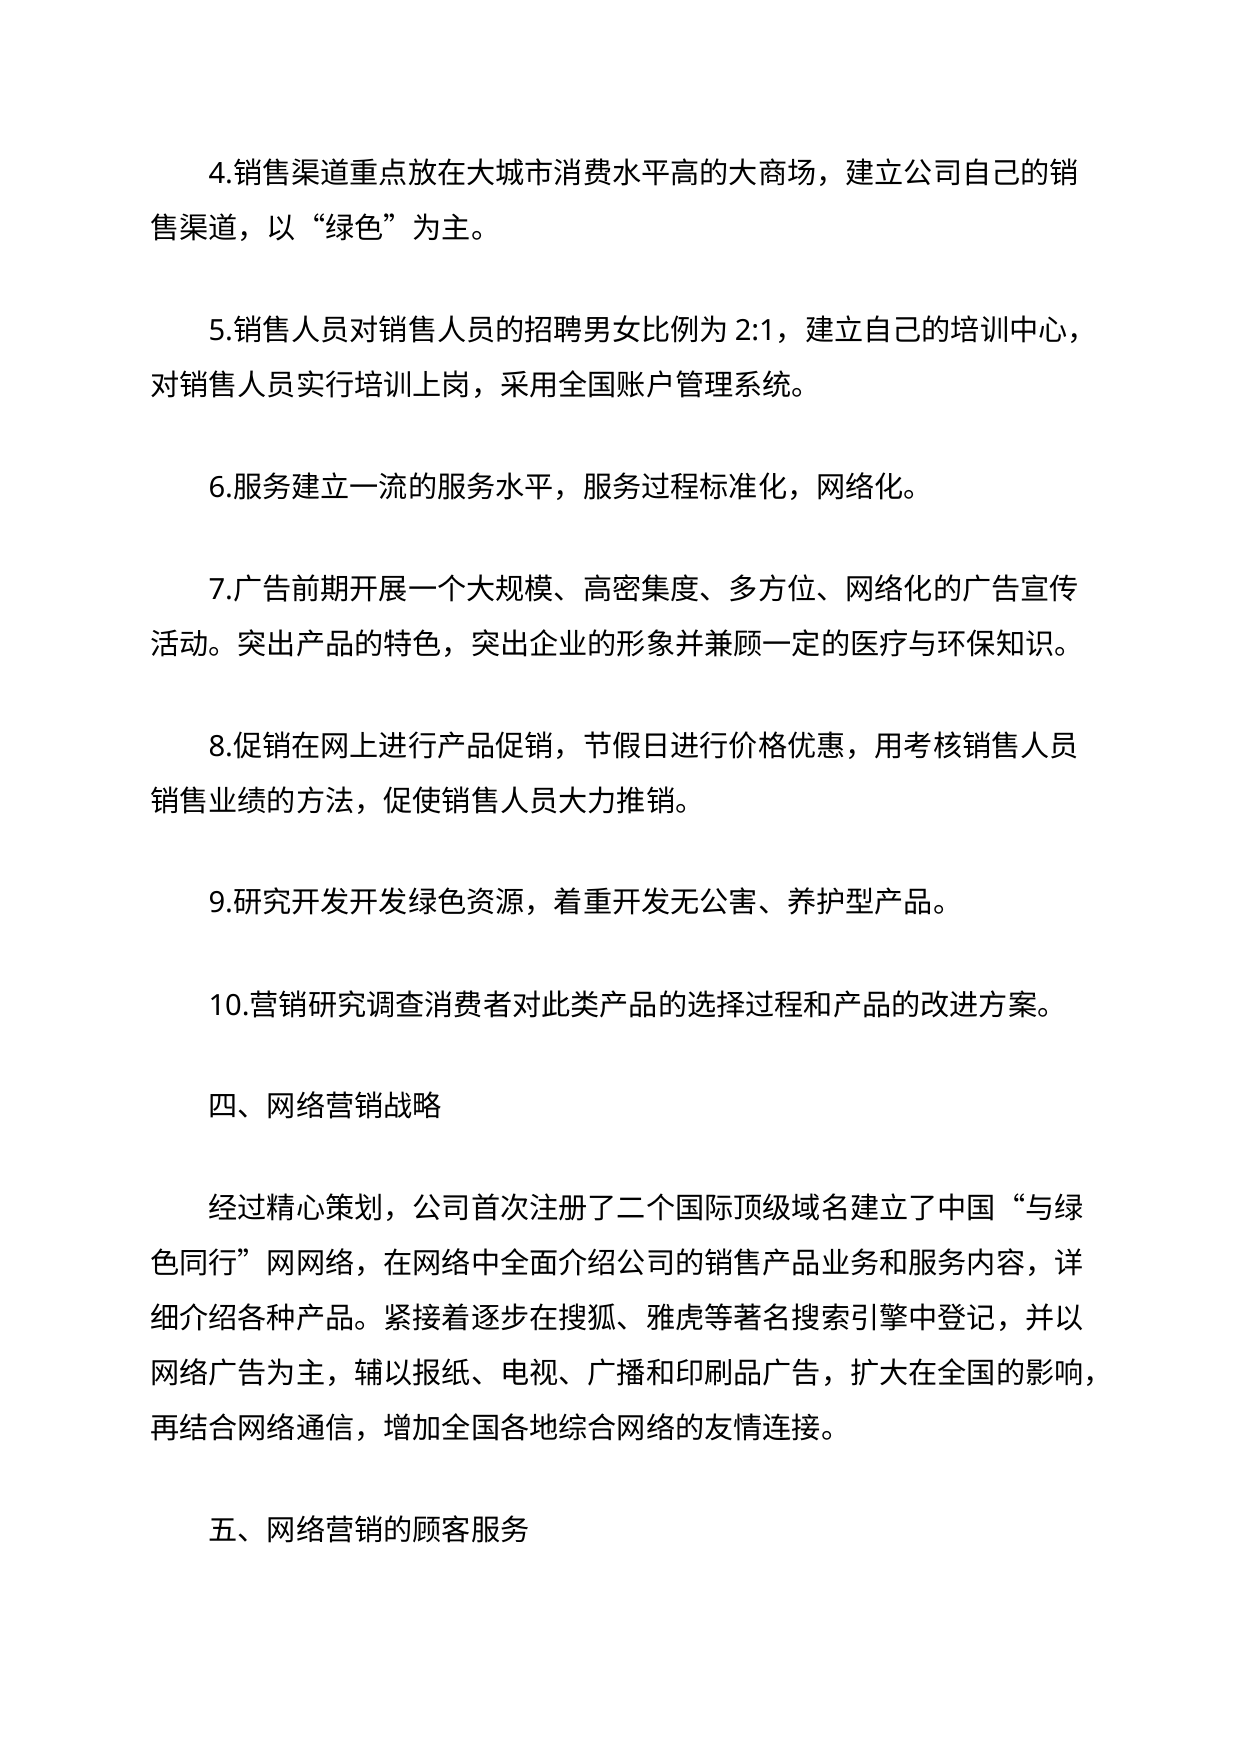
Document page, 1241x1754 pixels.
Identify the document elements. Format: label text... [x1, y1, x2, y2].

text 9.研究开发开发绿色资源，着重开发无公害、养护型产品。 [150, 879, 1090, 921]
text 7.广告前期开展一个大规模、高密集度、多方位、网络化的广告宣传活动。突出产品的特色，突出企业的形象并兼顾一定的医疗与环保知识。 [150, 566, 1090, 663]
text 五、网络营销的顾客服务 [150, 1506, 1090, 1548]
text 6.服务建立一流的服务水平，服务过程标准化，网络化。 [150, 463, 1090, 506]
text 8.促销在网上进行产品促销，节假日进行价格优惠，用考核销售人员销售业绩的方法，促使销售人员大力推销。 [150, 722, 1090, 819]
text 经过精心策划，公司首次注册了二个国际顶级域名建立了中国“与绿色同行”网网络，在网络中全面介绍公司的销售产品业务和服务内容，详细介绍各种产品。紧接着逐步在搜狐、雅虎等著名搜索引擎中登记，并以网络广告为主，辅以报纸、电视、广播和印刷品广告，扩大在全国的影响，再结合网络通信，增加全国各地综合网络的友情连接。 [150, 1185, 1090, 1447]
text 四、网络营销战略 [150, 1083, 1090, 1125]
text 5.销售人员对销售人员的招聘男女比例为2:1，建立自己的培训中心，对销售人员实行培训上岗，采用全国账户管理系统。 [150, 307, 1090, 404]
text 4.销售渠道重点放在大城市消费水平高的大商场，建立公司自己的销售渠道，以“绿色”为主。 [150, 150, 1090, 247]
text 10.营销研究调查消费者对此类产品的选择过程和产品的改进方案。 [150, 981, 1090, 1023]
